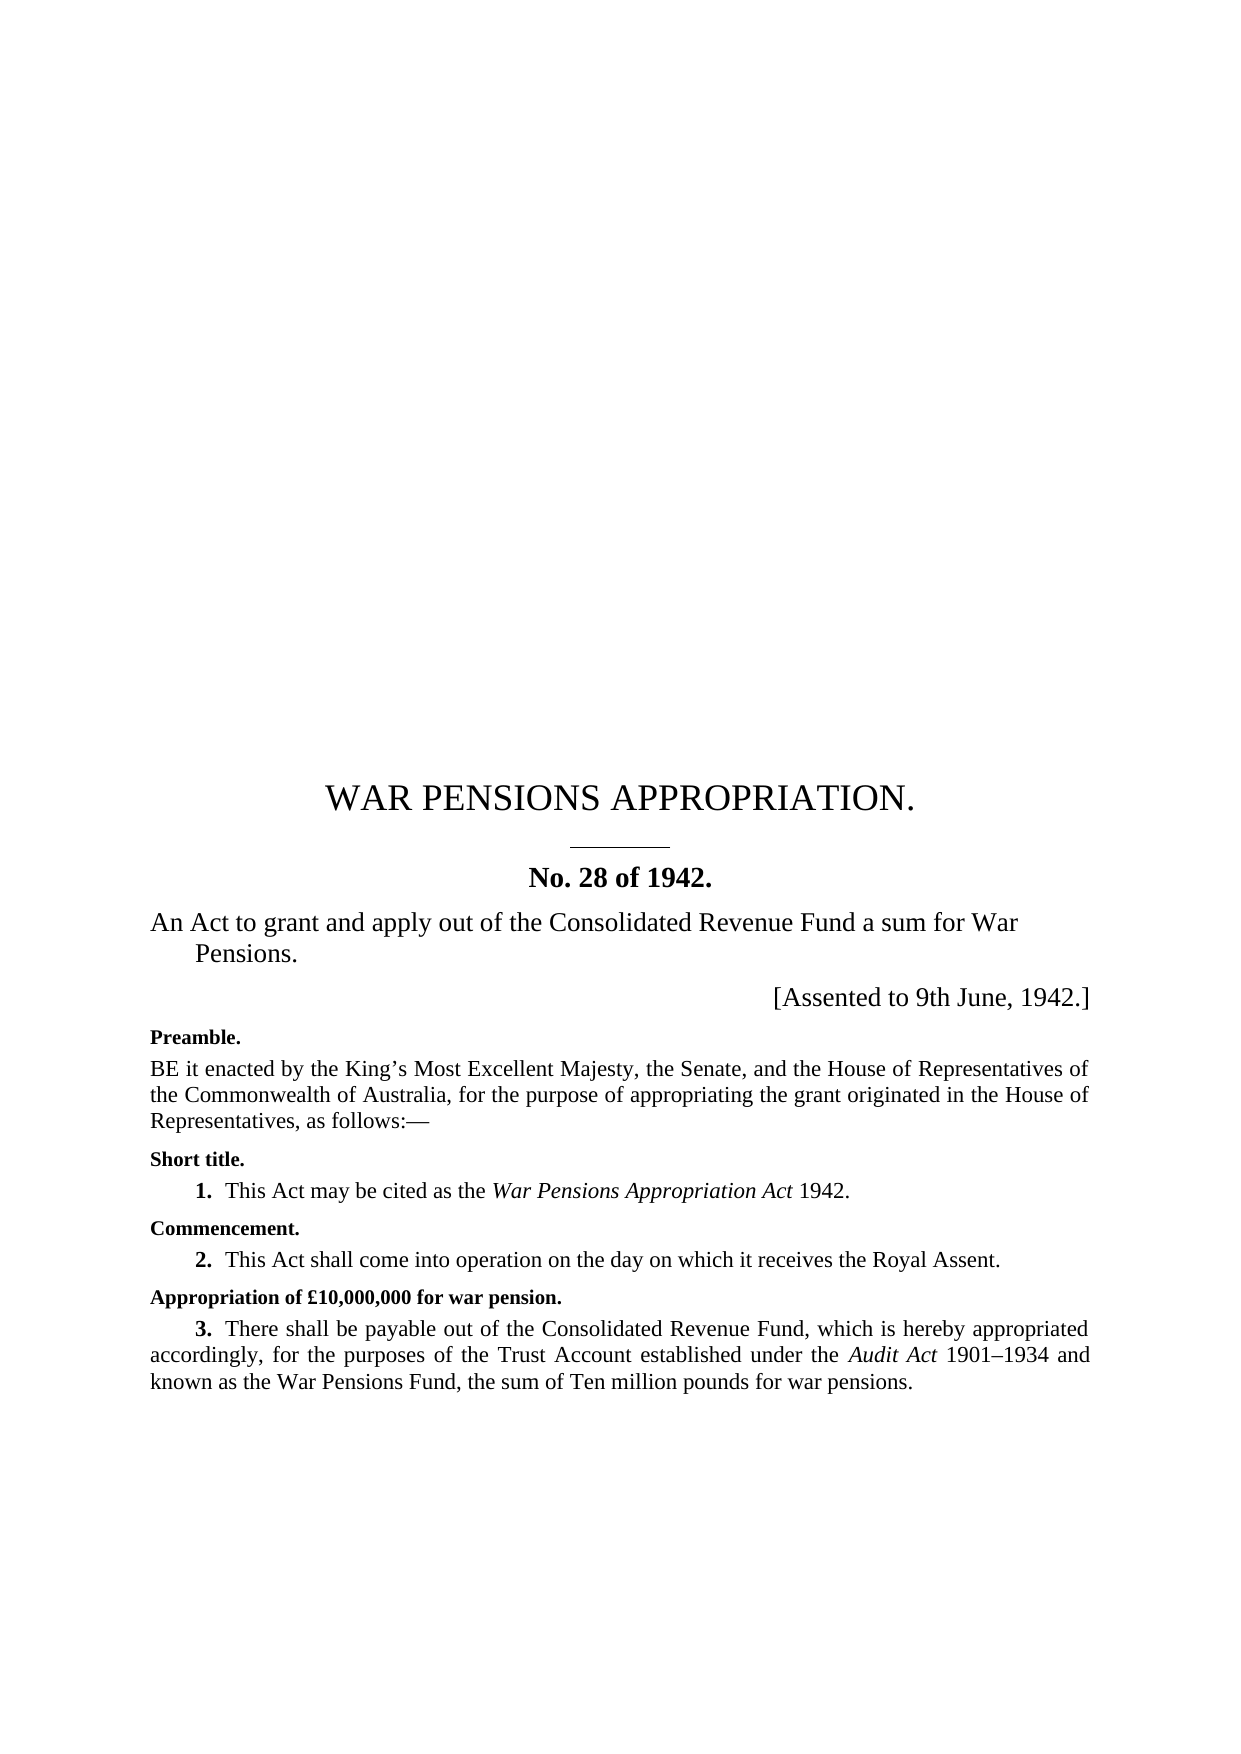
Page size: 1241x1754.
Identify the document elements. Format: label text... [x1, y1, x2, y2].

text [Assented to 9th June, 1942.] [150, 981, 1090, 1012]
text Preamble. [150, 1024, 1090, 1049]
text Short title. [150, 1146, 1090, 1171]
text No. 28 of 1942. [150, 860, 1090, 894]
text An Act to grant and apply out of the Consolidated Revenue Fund a sum for War Pensions. [150, 906, 1090, 968]
text BE it enacted by the King’s Most Excellent Majesty, the Senate, and the House of Representatives of the Commonwealth of Australia, for the purpose of appropriating the grant originated in the House of Representatives, as follows:— [150, 1055, 1090, 1134]
text Appropriation of £10,000,000 for war pension. [150, 1285, 1090, 1309]
text Commencement. [150, 1216, 1090, 1240]
text WAR PENSIONS APPROPRIATION. [150, 775, 1090, 818]
text 2. This Act shall come into operation on the day on which it receives the Royal Assent. [150, 1246, 1090, 1272]
text 3. There shall be payable out of the Consolidated Revenue Fund, which is hereby appropriated accordingly, for the purposes of the Trust Account established under the Audit Act 1901–1934 and known as the War Pensions Fund, the sum of Ten million pounds for war pensions. [150, 1315, 1090, 1394]
text 1. This Act may be cited as the War Pensions Appropriation Act 1942. [150, 1177, 1090, 1203]
